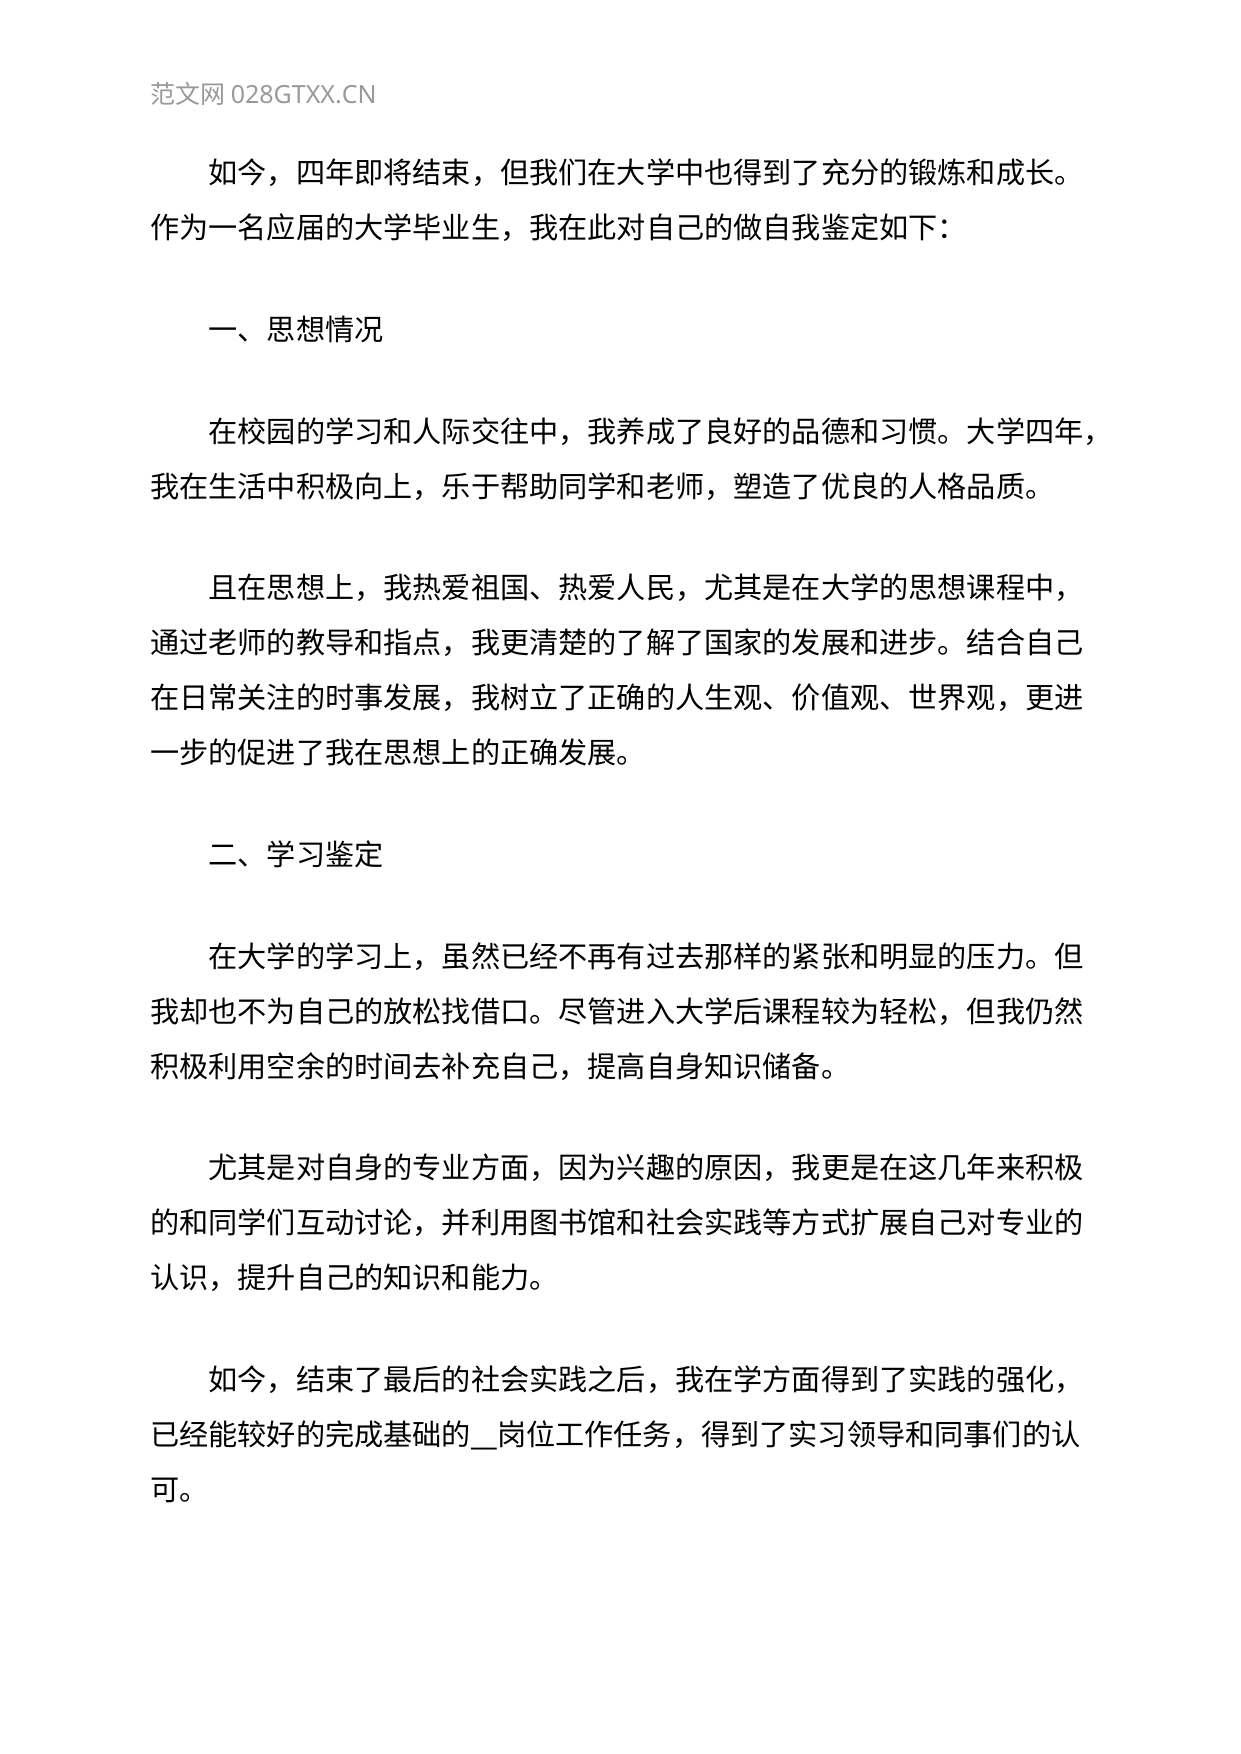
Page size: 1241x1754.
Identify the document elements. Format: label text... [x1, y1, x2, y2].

text 二、学习鉴定 [150, 832, 1090, 874]
text 一、思想情况 [150, 307, 1090, 349]
text 如今，结束了最后的社会实践之后，我在学方面得到了实践的强化，已经能较好的完成基础的__岗位工作任务，得到了实习领导和同事们的认可。 [150, 1356, 1090, 1509]
text 在大学的学习上，虽然已经不再有过去那样的紧张和明显的压力。但我却也不为自己的放松找借口。尽管进入大学后课程较为轻松，但我仍然积极利用空余的时间去补充自己，提高自身知识储备。 [150, 933, 1090, 1085]
text 且在思想上，我热爱祖国、热爱人民，尤其是在大学的思想课程中，通过老师的教导和指点，我更清楚的了解了国家的发展和进步。结合自己在日常关注的时事发展，我树立了正确的人生观、价值观、世界观，更进一步的促进了我在思想上的正确发展。 [150, 565, 1090, 772]
text 在校园的学习和人际交往中，我养成了良好的品德和习惯。大学四年，我在生活中积极向上，乐于帮助同学和老师，塑造了优良的人格品质。 [150, 408, 1090, 506]
text 尤其是对自身的专业方面，因为兴趣的原因，我更是在这几年来积极的和同学们互动讨论，并利用图书馆和社会实践等方式扩展自己对专业的认识，提升自己的知识和能力。 [150, 1145, 1090, 1297]
text 如今，四年即将结束，但我们在大学中也得到了充分的锻炼和成长。作为一名应届的大学毕业生，我在此对自己的做自我鉴定如下： [150, 150, 1090, 247]
